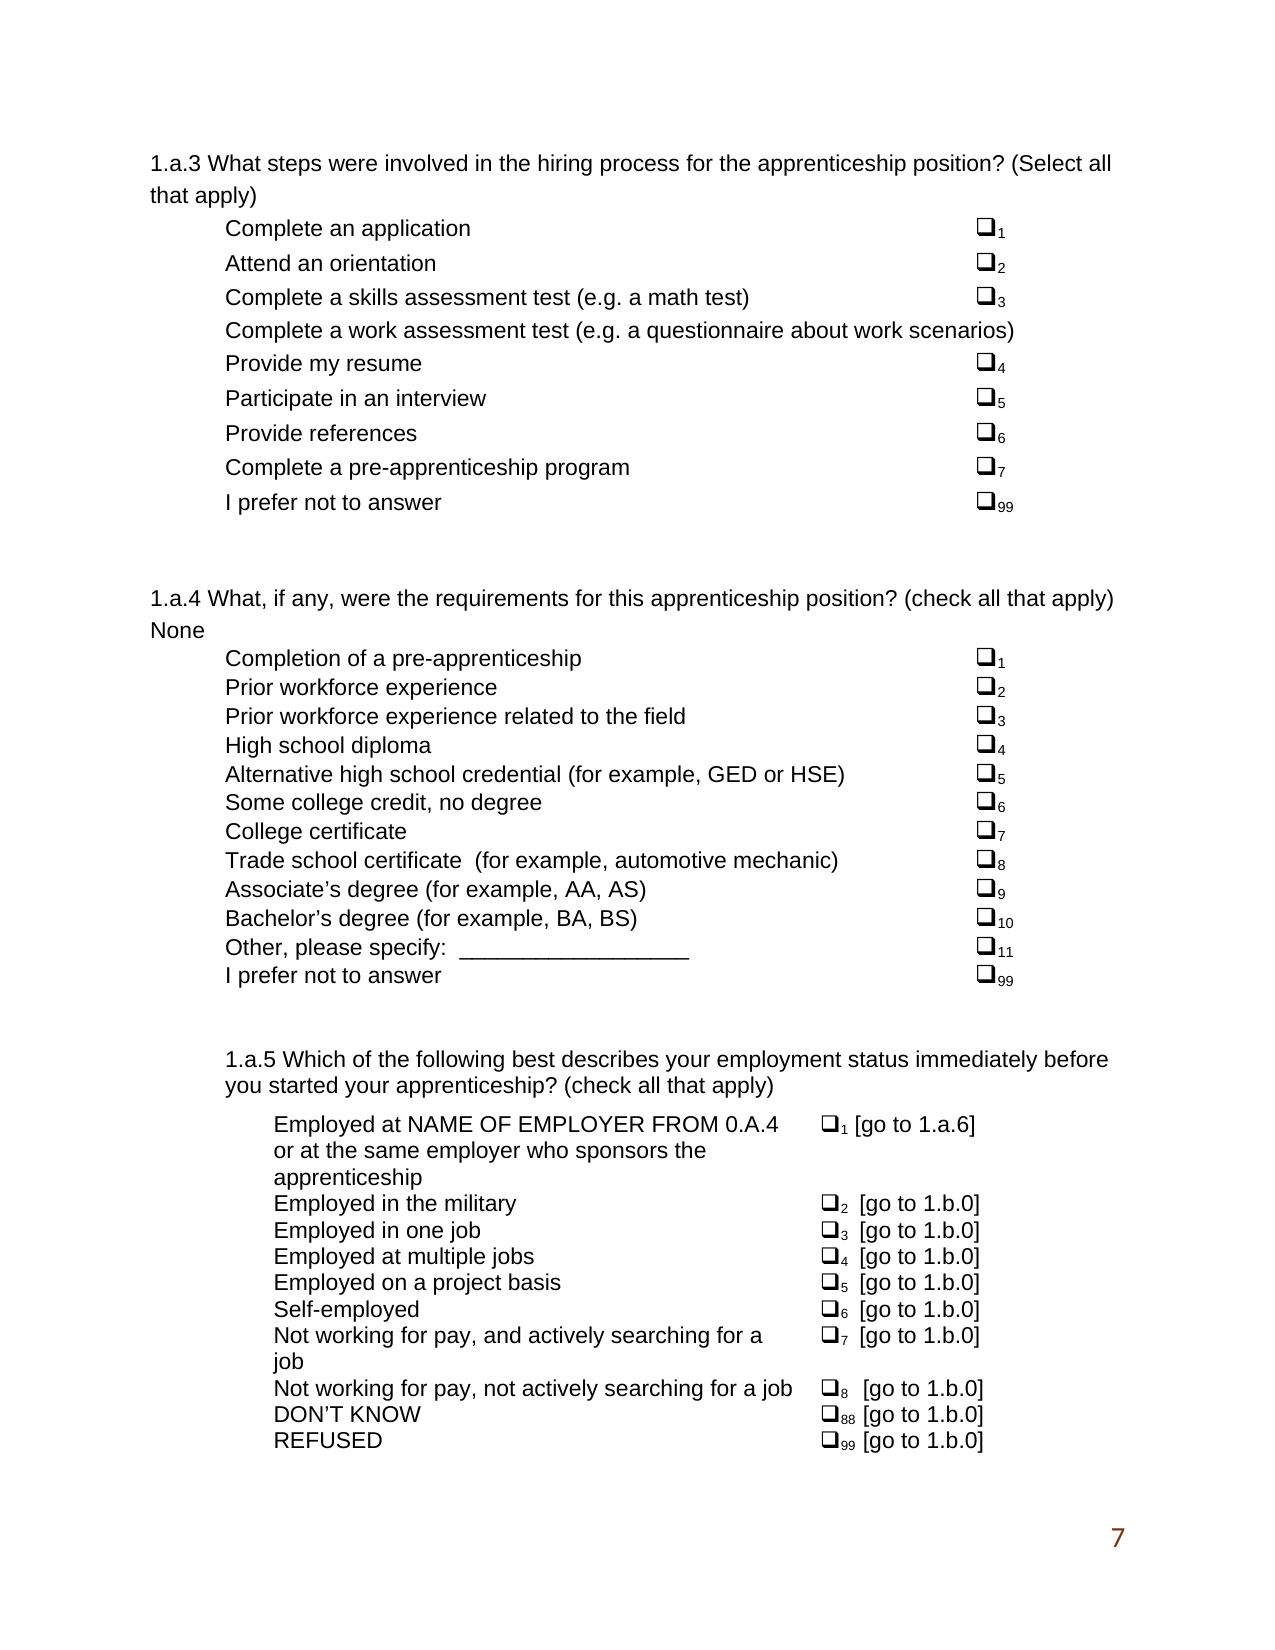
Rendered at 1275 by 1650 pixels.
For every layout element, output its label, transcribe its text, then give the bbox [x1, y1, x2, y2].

table_cell Employed at multiple jobs [262, 1243, 809, 1269]
table_cell DON’T KNOW [262, 1401, 809, 1427]
text 1.a.4 What, if any, were the requirements for this apprenticeship position? (check all that apply) [150, 585, 1125, 612]
text Completion of a pre-apprenticeship 1 [225, 643, 1125, 672]
table_cell Self-employed [262, 1296, 809, 1322]
table_header Employed at NAME OF EMPLOYER FROM 0.A.4 or at the same employer who sponsors the apprenticeship [262, 1111, 809, 1190]
text Complete a work assessment test (e.g. a questionnaire about work scenarios) [150, 317, 1125, 343]
table_cell Not working for pay, and actively searching for a job [262, 1322, 809, 1375]
table_cell Employed in the military [262, 1190, 809, 1217]
table_cell 8 [go to 1.b.0] [809, 1375, 1031, 1401]
text Provide my resume 4 [150, 348, 1125, 377]
text Complete an application 1 [150, 213, 1125, 242]
text Prior workforce experience related to the field 3 [225, 701, 1125, 730]
table_cell 7 [go to 1.b.0] [809, 1322, 1031, 1375]
text 1.a.5 Which of the following best describes your employment status immediately before you started your apprenticeship? (check all that apply) [150, 1046, 1125, 1099]
table_cell 5 [go to 1.b.0] [809, 1269, 1031, 1296]
text Provide references 6 [150, 418, 1125, 446]
text High school diploma 4 [225, 730, 1125, 758]
text Some college credit, no degree 6 [225, 787, 1125, 816]
text I prefer not to answer 99 [225, 961, 1125, 989]
text Prior workforce experience 2 [225, 672, 1125, 701]
text Associate’s degree (for example, AA, AS) 9 [225, 874, 1125, 903]
text Participate in an interview 5 [150, 383, 1125, 412]
table_cell REFUSED [262, 1428, 809, 1454]
text Alternative high school credential (for example, GED or HSE) 5 [225, 758, 1125, 787]
table_cell 3 [go to 1.b.0] [809, 1217, 1031, 1243]
text Bachelor’s degree (for example, BA, BS) 10 [225, 903, 1125, 932]
table_header 1 [go to 1.a.6] [809, 1111, 1031, 1190]
table_cell 4 [go to 1.b.0] [809, 1243, 1031, 1269]
text Other, please specify: __________________ 11 [225, 932, 1125, 961]
text Complete a pre-apprenticeship program 7 [150, 452, 1125, 481]
table_cell 6 [go to 1.b.0] [809, 1296, 1031, 1322]
table_cell Employed on a project basis [262, 1269, 809, 1296]
text 1.a.3 What steps were involved in the hiring process for the apprenticeship position? (Select all that apply) [150, 150, 1125, 208]
text College certificate 7 [225, 816, 1125, 845]
table_cell 88 [go to 1.b.0] [809, 1401, 1031, 1427]
text None [150, 617, 1125, 643]
table_cell Not working for pay, not actively searching for a job [262, 1375, 809, 1401]
text I prefer not to answer 99 [150, 487, 1125, 516]
table_cell Employed in one job [262, 1217, 809, 1243]
text Trade school certificate (for example, automotive mechanic) 8 [225, 845, 1125, 874]
table_cell 99 [go to 1.b.0] [809, 1428, 1031, 1454]
text Attend an orientation 2 [150, 248, 1125, 277]
table_cell 2 [go to 1.b.0] [809, 1190, 1031, 1217]
text Complete a skills assessment test (e.g. a math test) 3 [150, 282, 1125, 311]
